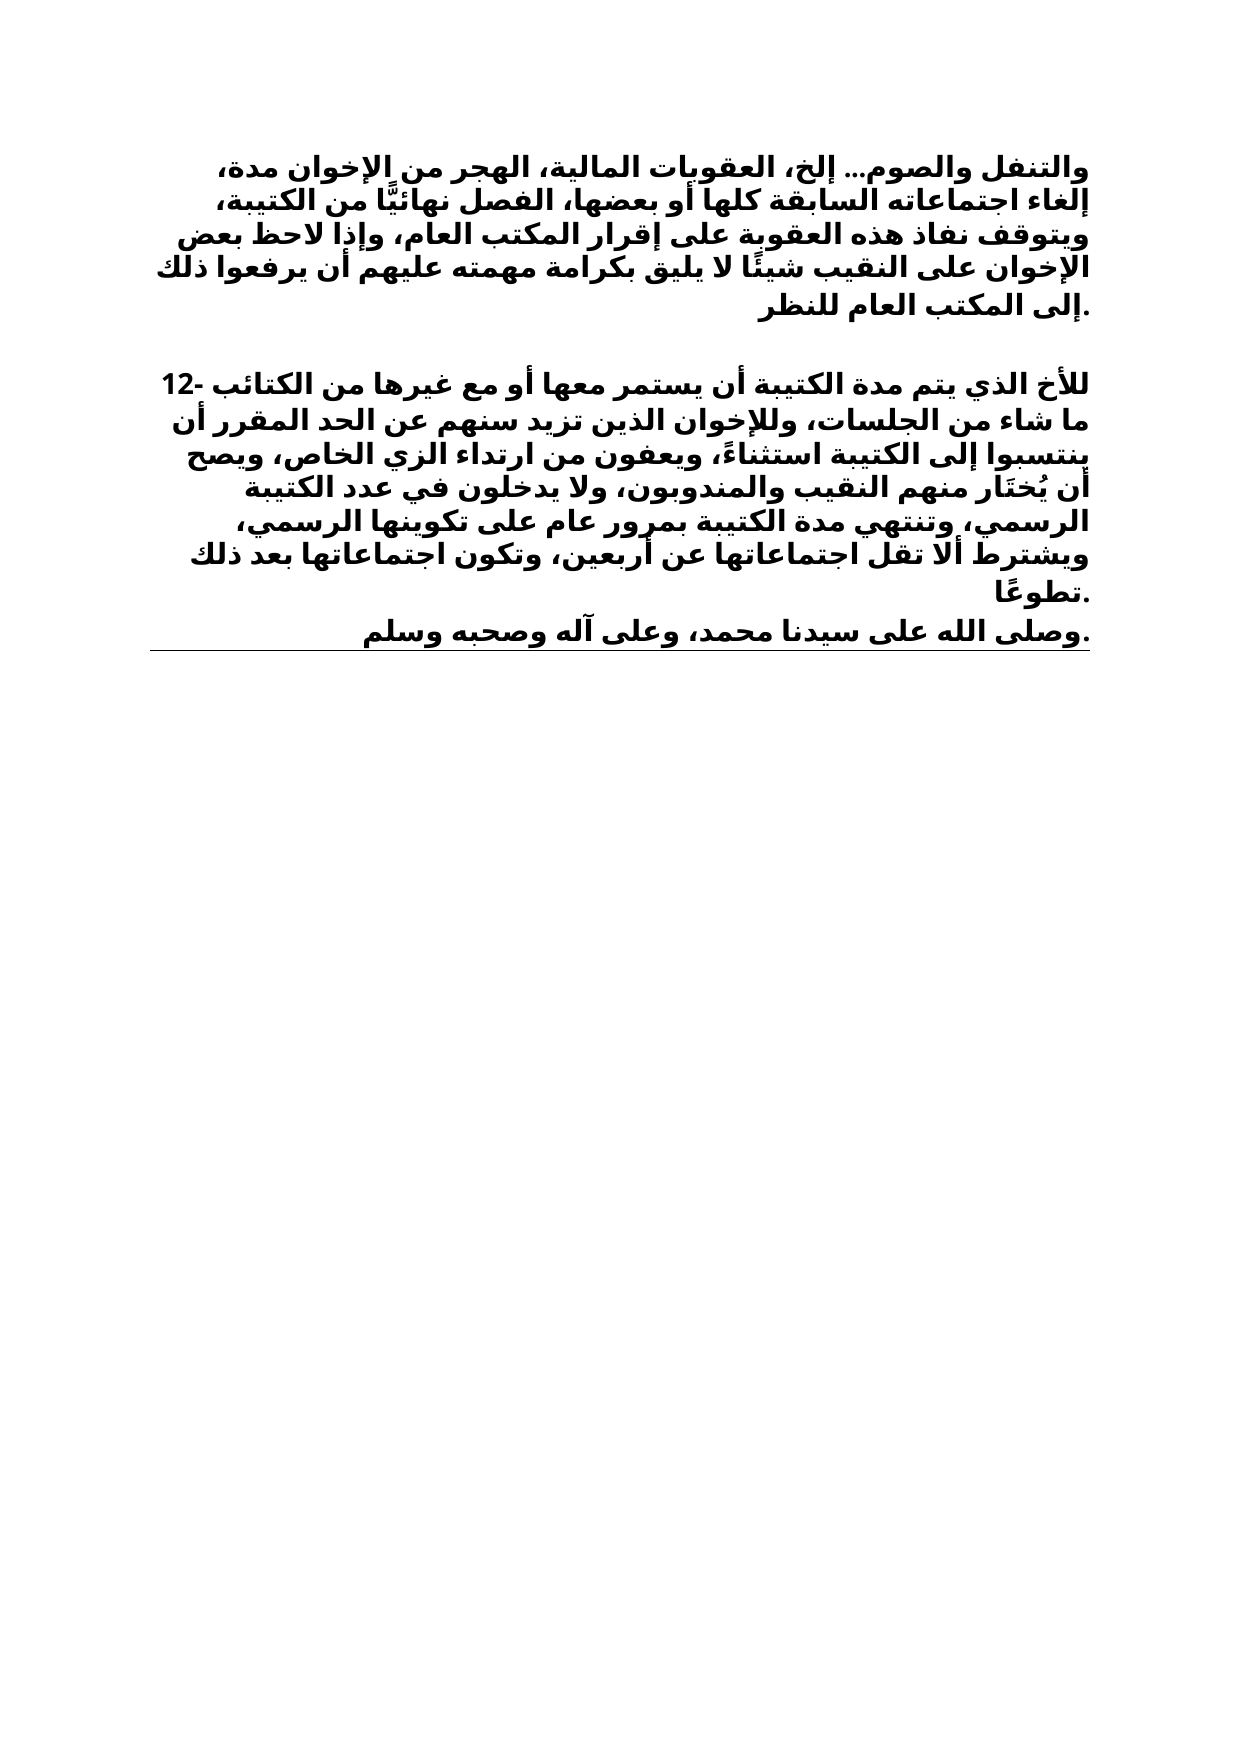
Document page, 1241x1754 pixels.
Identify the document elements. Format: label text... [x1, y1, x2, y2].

text 12- للأخ الذي يتم مدة الكتيبة أن يستمر معها أو مع غيرها من الكتائب ما شاء من الجلسات، وللإخوان الذين تزيد سنهم عن الحد المقرر أن ينتسبوا إلى الكتيبة استثناءً، ويعفون من ارتداء الزي الخاص، ويصح أن يُختَار منهم النقيب والمندوبون، ولا يدخلون في عدد الكتيبة الرسمي، وتنتهي مدة الكتيبة بمرور عام على تكوينها الرسمي، ويشترط ألا تقل اجتماعاتها عن أربعين، وتكون اجتماعاتها بعد ذلك تطوعًا. [150, 363, 1090, 611]
text وصلى الله على سيدنا محمد، وعلى آله وصحبه وسلم. [150, 611, 1090, 650]
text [150, 150, 1090, 324]
